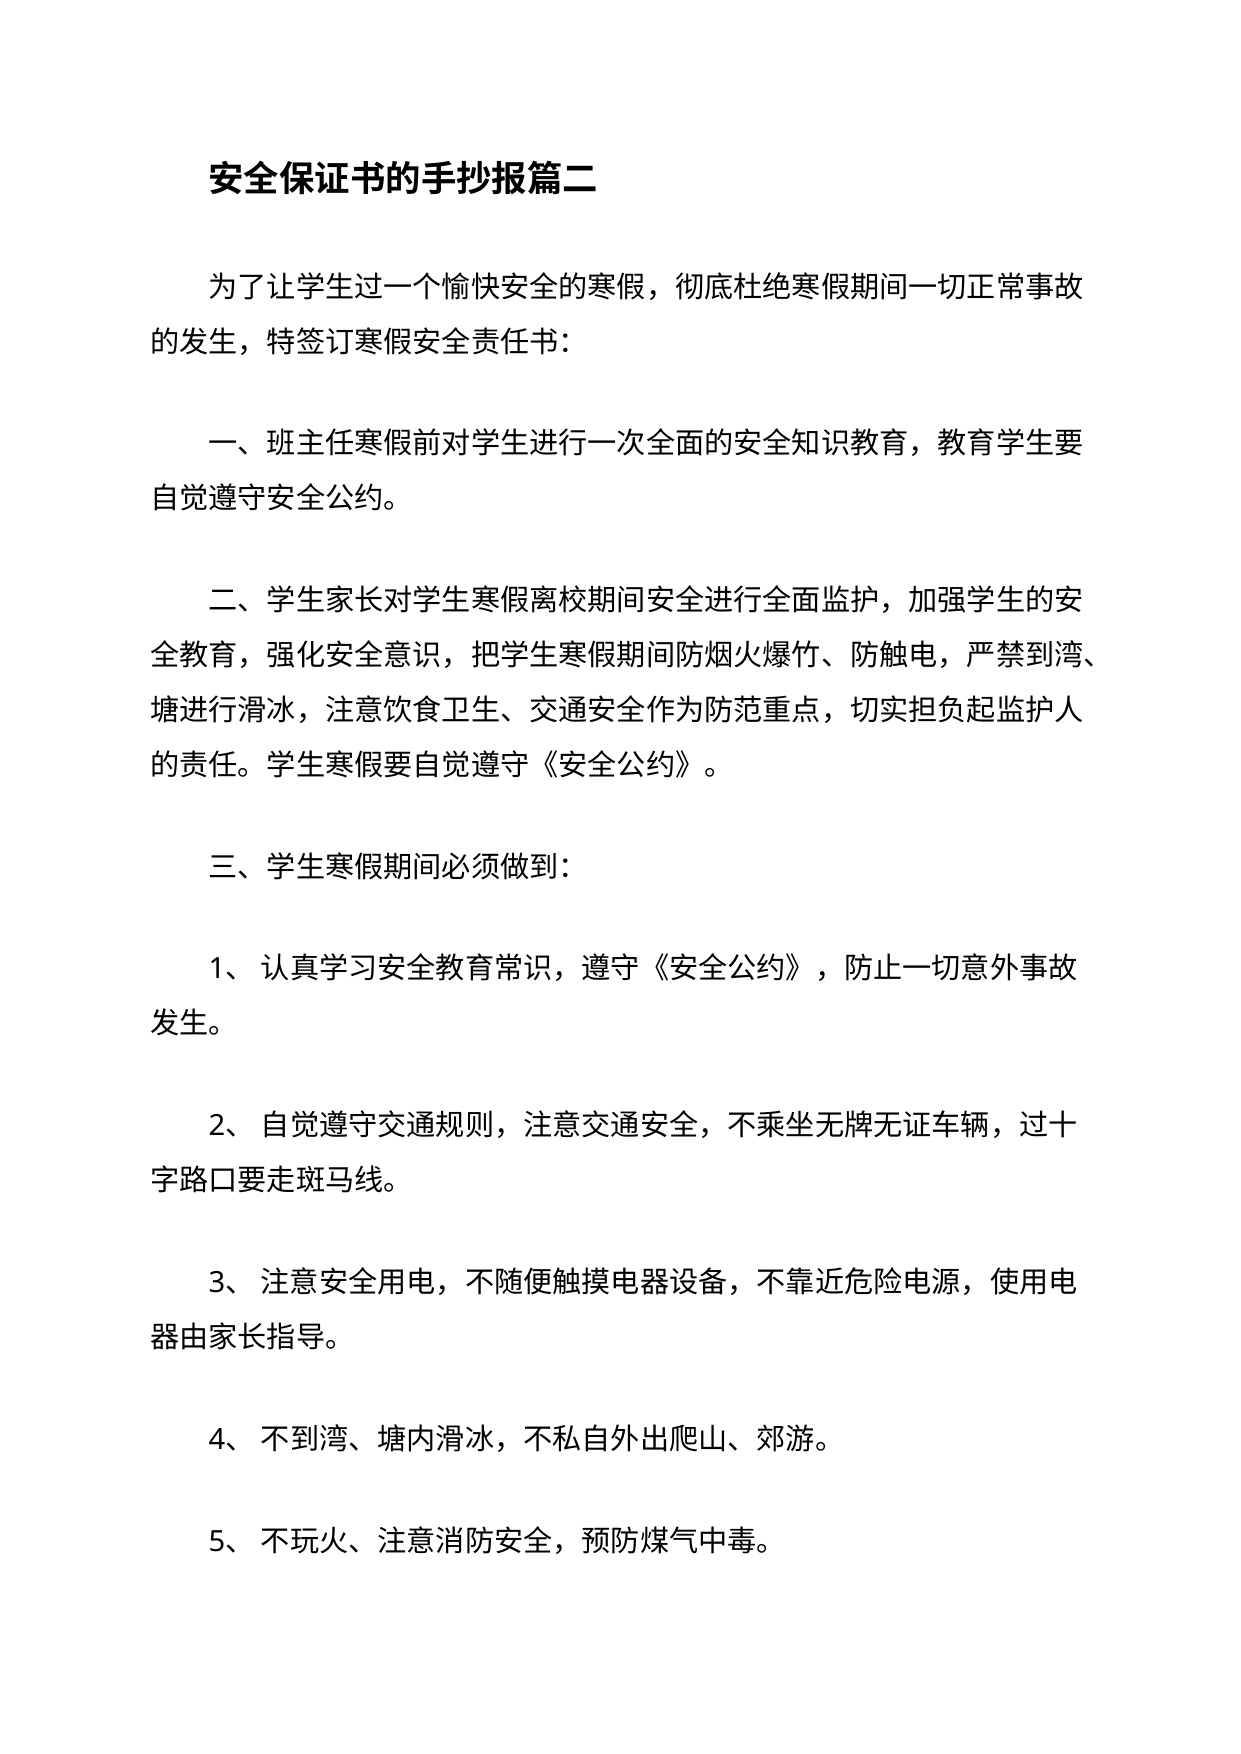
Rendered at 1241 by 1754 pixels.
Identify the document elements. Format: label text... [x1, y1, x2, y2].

text 5、 不玩火、注意消防安全，预防煤气中毒。 [150, 1517, 1090, 1560]
text 安全保证书的手抄报篇二 [150, 150, 1090, 201]
text 一、班主任寒假前对学生进行一次全面的安全知识教育，教育学生要自觉遵守安全公约。 [150, 420, 1090, 517]
text 2、 自觉遵守交通规则，注意交通安全，不乘坐无牌无证车辆，过十字路口要走斑马线。 [150, 1102, 1090, 1199]
text 二、学生家长对学生寒假离校期间安全进行全面监护，加强学生的安全教育，强化安全意识，把学生寒假期间防烟火爆竹、防触电，严禁到湾、塘进行滑冰，注意饮食卫生、交通安全作为防范重点，切实担负起监护人的责任。学生寒假要自觉遵守《安全公约》。 [150, 577, 1090, 784]
text 1、 认真学习安全教育常识，遵守《安全公约》，防止一切意外事故发生。 [150, 945, 1090, 1042]
text 3、 注意安全用电，不随便触摸电器设备，不靠近危险电源，使用电器由家长指导。 [150, 1258, 1090, 1356]
text 为了让学生过一个愉快安全的寒假，彻底杜绝寒假期间一切正常事故的发生，特签订寒假安全责任书： [150, 263, 1090, 361]
text 4、 不到湾、塘内滑冰，不私自外出爬山、郊游。 [150, 1415, 1090, 1458]
text 三、学生寒假期间必须做到： [150, 843, 1090, 886]
